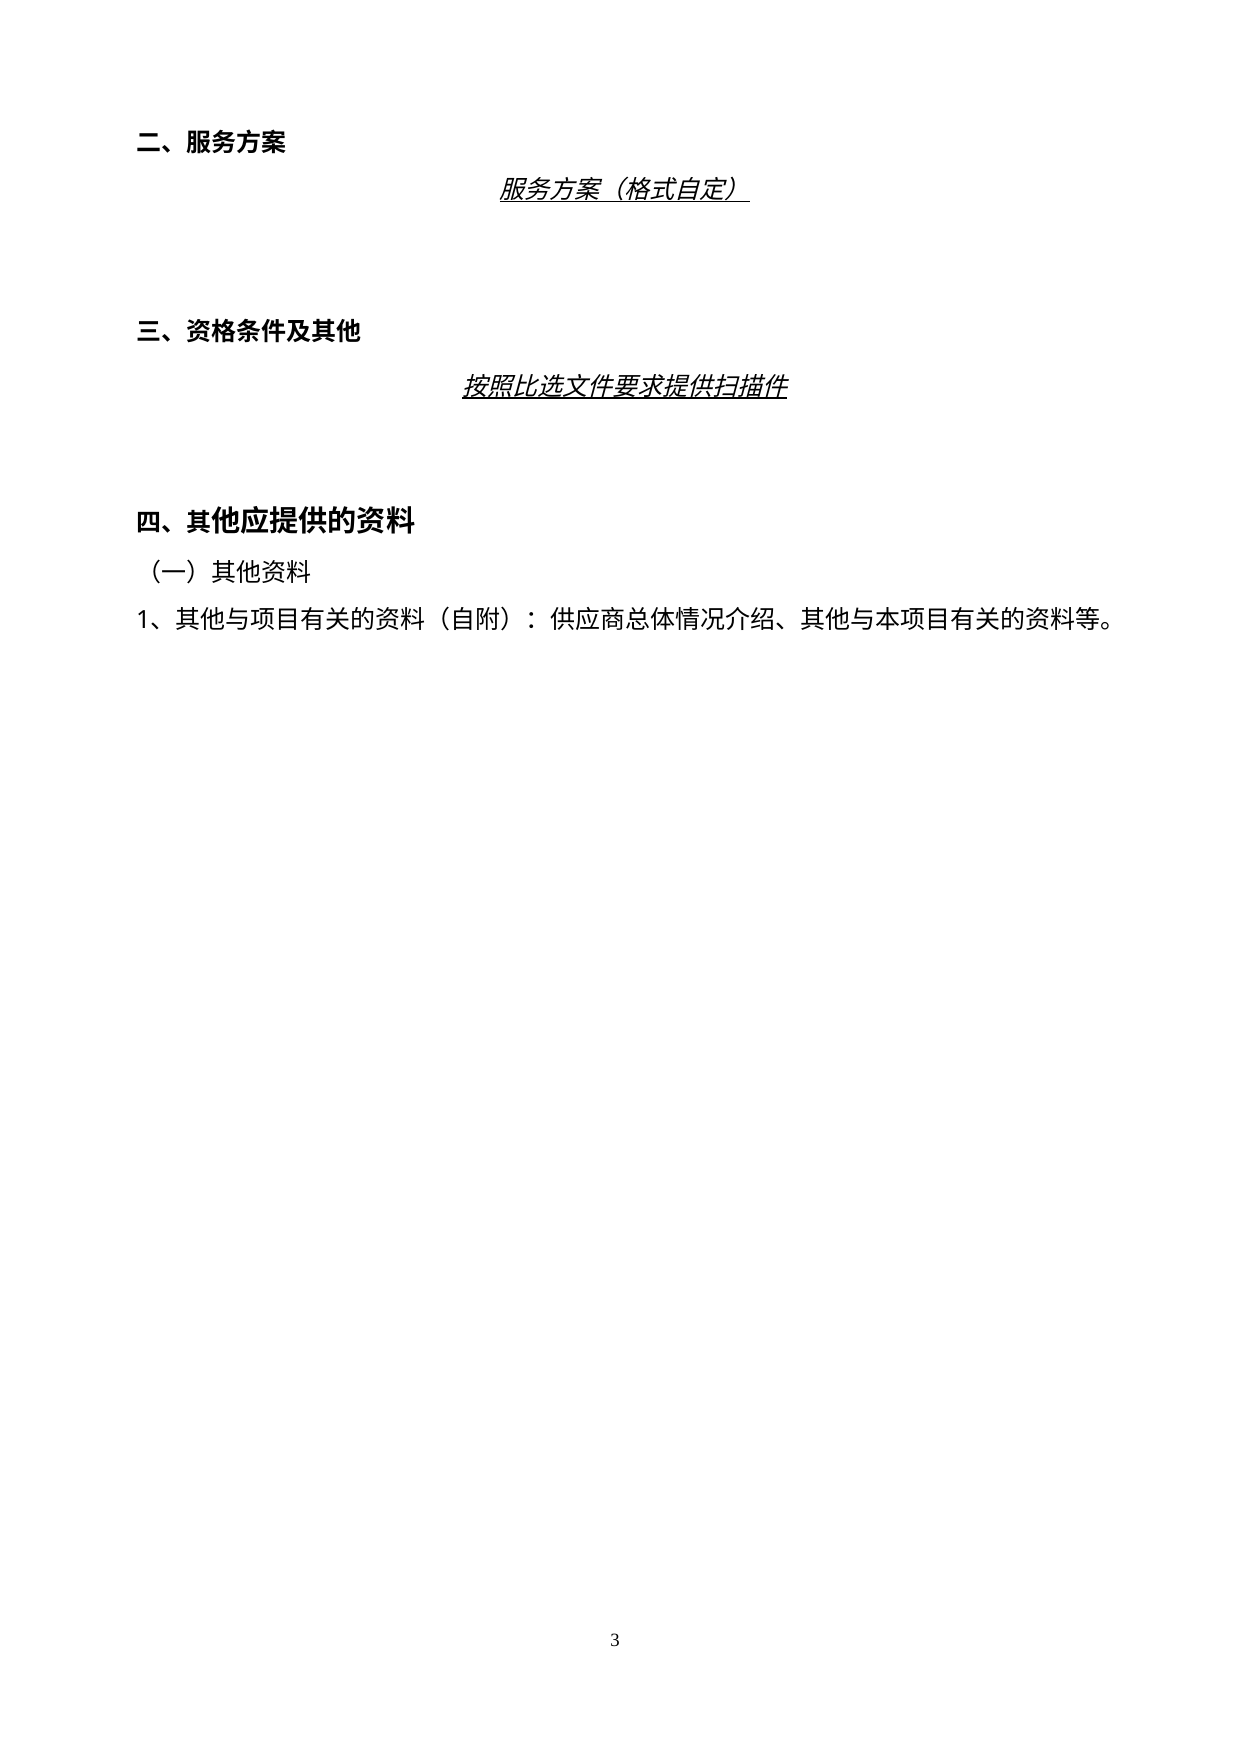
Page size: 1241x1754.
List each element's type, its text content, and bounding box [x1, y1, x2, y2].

subtitle 资格条件及其他 [136, 312, 1116, 348]
list 服务方案 [136, 122, 1116, 159]
text 服务方案（格式自定） [136, 169, 1116, 206]
text （一）其他资料 [136, 552, 1116, 588]
subtitle 四、其他应提供的资料 [136, 497, 1116, 539]
text 按照比选文件要求提供扫描件 [136, 366, 1116, 402]
text 1、其他与项目有关的资料（自附）：供应商总体情况介绍、其他与本项目有关的资料等。 [136, 599, 1116, 636]
